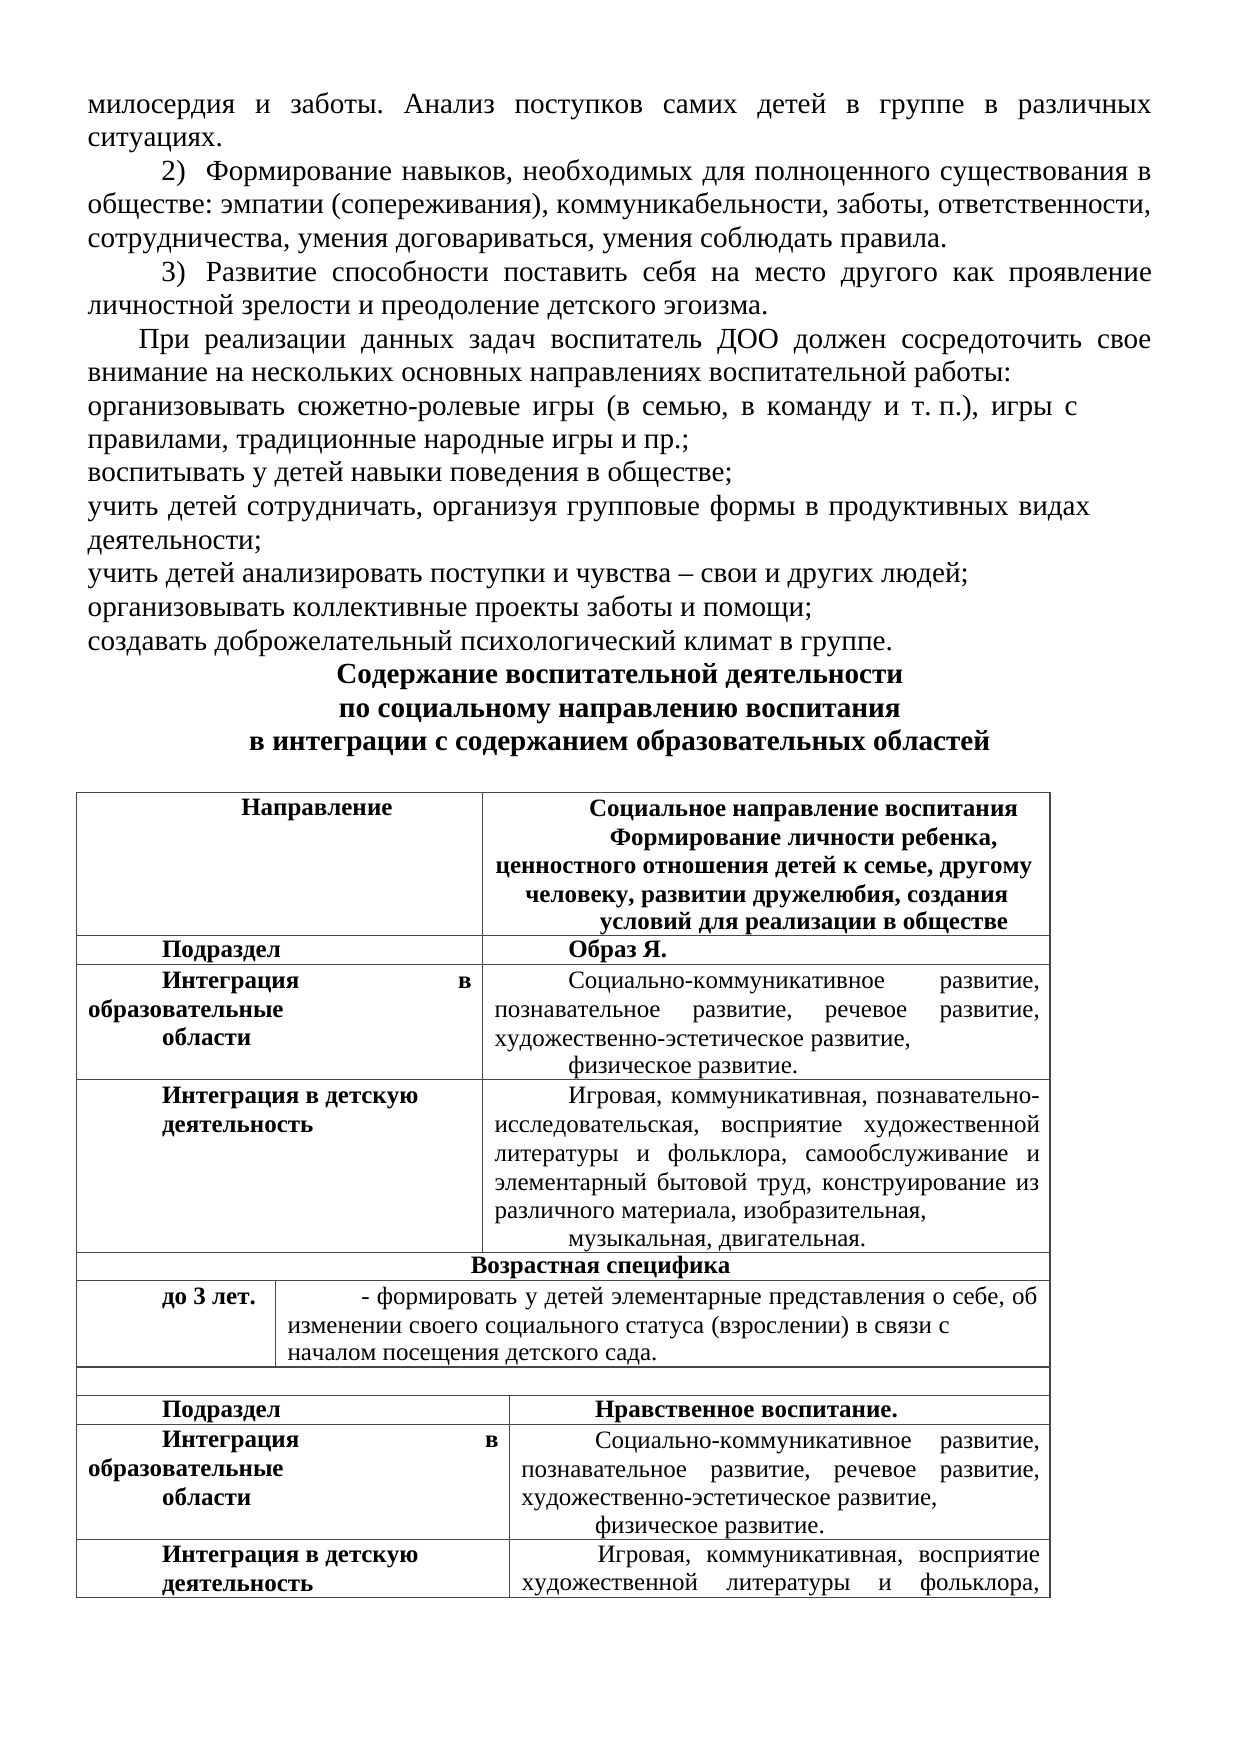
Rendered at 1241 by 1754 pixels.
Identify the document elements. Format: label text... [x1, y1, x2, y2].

table_cell Подраздел [77, 936, 482, 964]
subtitle Содержание воспитательной деятельности по социальному направлению воспитания [336, 656, 905, 723]
text учить детей анализировать поступки и чувства – свои и других людей; организовывать коллективные проекты заботы и помощи; [87, 556, 971, 623]
table_cell Социально-коммуникативное развитие, познавательное развитие, речевое развитие, художественно-эстетическое развитие, физическое развитие. [483, 965, 1049, 1079]
table_cell до 3 лет. [77, 1281, 275, 1366]
table_header Направление [77, 793, 482, 935]
text милосердия и заботы. Анализ поступков самих детей в группе в различных ситуациях. [87, 86, 1151, 153]
text в интеграции с содержанием образовательных областей [249, 723, 1169, 757]
text воспитывать у детей навыки поведения в обществе; [87, 455, 1169, 488]
table_cell Возрастная специфика [77, 1253, 1049, 1280]
table_cell Образ Я. [483, 936, 1049, 964]
table_cell Подраздел [77, 1396, 509, 1424]
table_cell Интеграция в детскую деятельность [77, 1080, 482, 1252]
text При реализации данных задач воспитатель ДОО должен сосредоточить свое внимание на нескольких основных направлениях воспитательной работы: [87, 321, 1152, 388]
table_cell Нравственное воспитание. [510, 1396, 1049, 1424]
text учить детей сотрудничать, организуя групповые формы в продуктивных видах деятельности; [87, 488, 1169, 556]
list Развитие способности поставить себя на место другого как проявление личностной зрелости и преодоление детского эгоизма. [87, 254, 1152, 321]
table_cell Игровая, коммуникативная, познавательно- исследовательская, восприятие художественной литературы и фольклора, самообслуживание и элементарный бытовой труд, конструирование из различного материала, изобразительная, музыкальная, двигательная. [483, 1080, 1049, 1252]
table_cell Интеграция в образовательные области [77, 1425, 509, 1539]
table_cell Интеграция в детскую деятельность [77, 1540, 509, 1597]
table_cell [77, 1368, 1049, 1395]
text организовывать сюжетно-ролевые игры (в семью, в команду и т. п.), игры с правилами, традиционные народные игры и пр.; [87, 388, 1169, 455]
table_cell Игровая, коммуникативная, восприятие художественной литературы и фольклора, [510, 1540, 1049, 1597]
table_cell - формировать у детей элементарные представления о себе, об изменении своего социального статуса (взрослении) в связи с началом посещения детского сада. [276, 1281, 1049, 1366]
text создавать доброжелательный психологический климат в группе. [87, 623, 1169, 656]
table_header Социальное направление воспитания Формирование личности ребенка, ценностного отношения детей к семье, другому человеку, развитии дружелюбия, создания условий для реализации в обществе [483, 793, 1049, 935]
table_cell Интеграция в образовательные области [77, 965, 482, 1079]
table_cell Социально-коммуникативное развитие, познавательное развитие, речевое развитие, художественно-эстетическое развитие, физическое развитие. [510, 1425, 1049, 1539]
list Формирование навыков, необходимых для полноценного существования в обществе: эмпатии (сопереживания), коммуникабельности, заботы, ответственности, сотрудничества, умения договариваться, умения соблюдать правила. [87, 153, 1152, 254]
